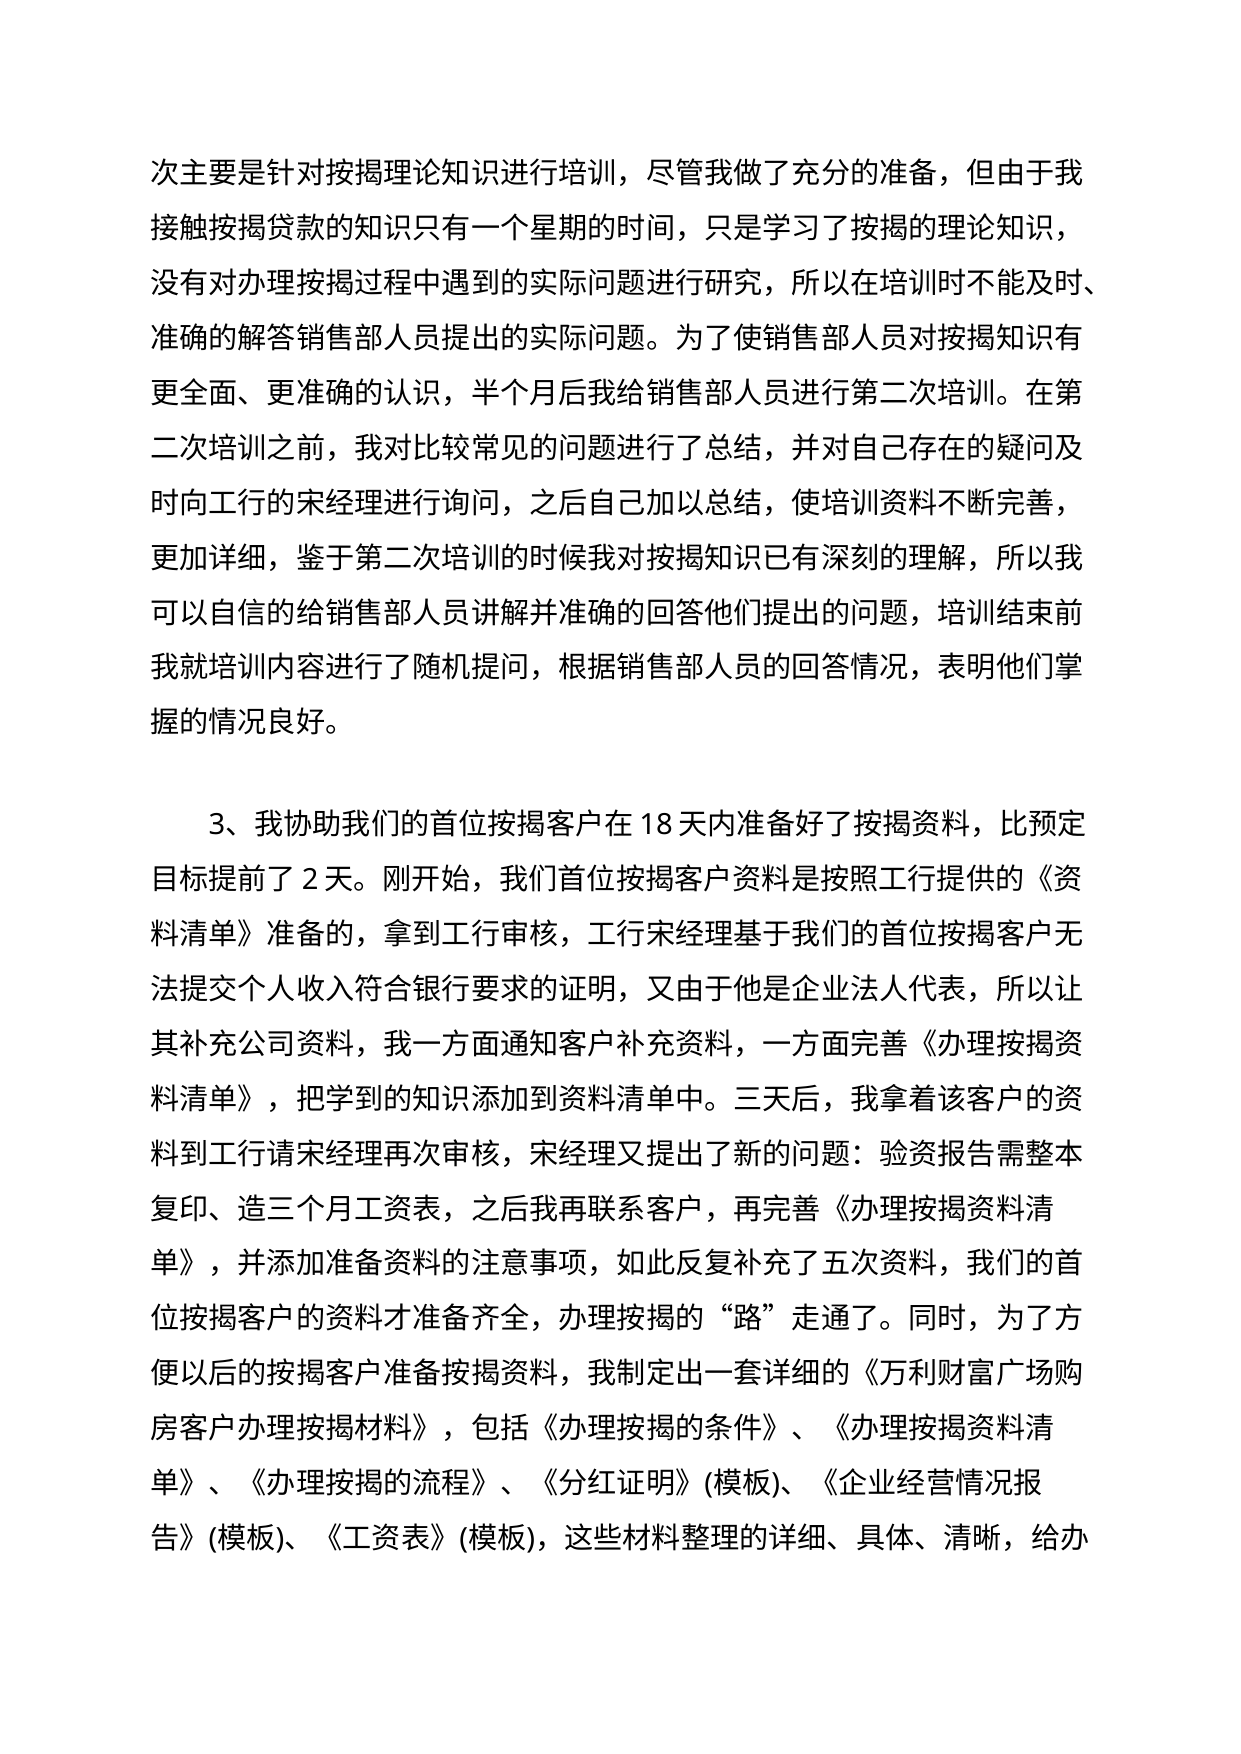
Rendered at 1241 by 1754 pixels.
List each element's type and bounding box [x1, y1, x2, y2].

text [150, 801, 1090, 1557]
text [150, 150, 1090, 741]
